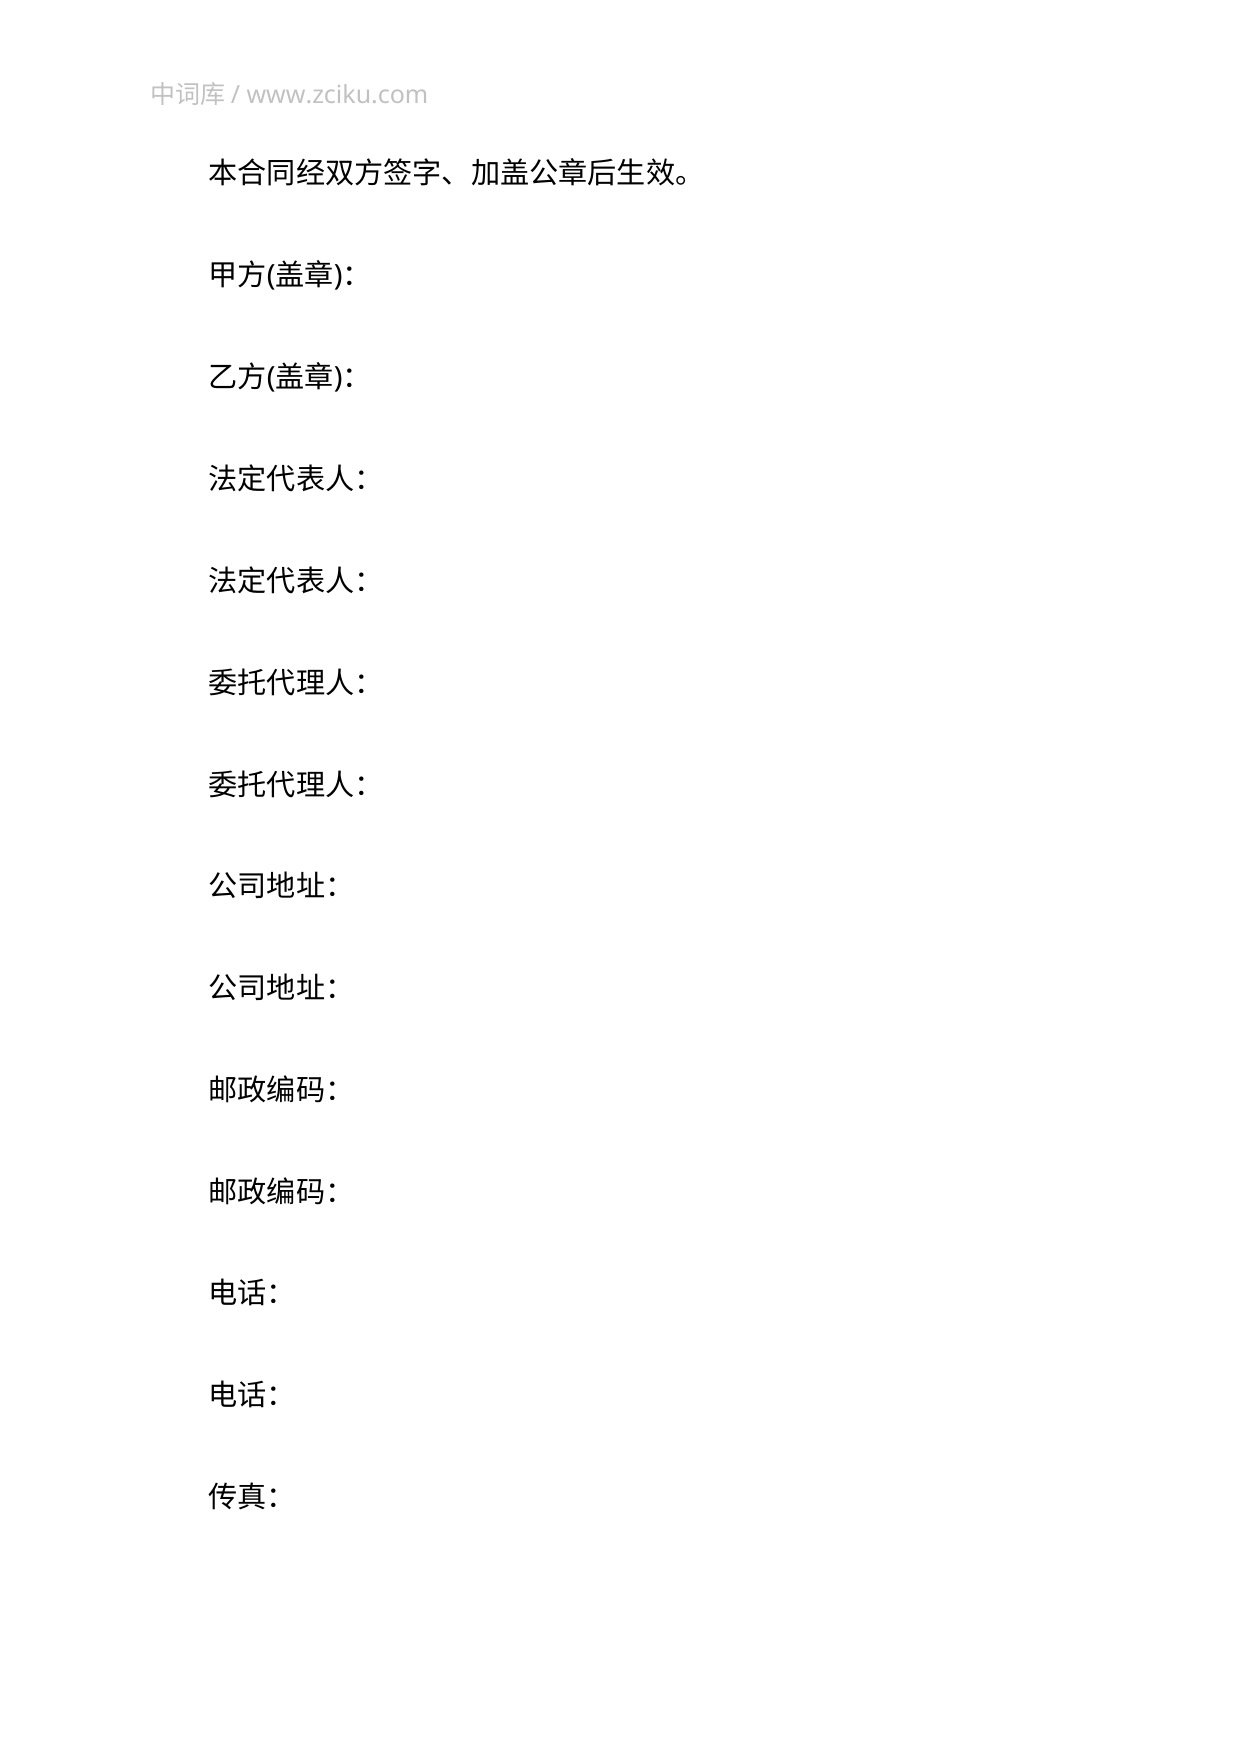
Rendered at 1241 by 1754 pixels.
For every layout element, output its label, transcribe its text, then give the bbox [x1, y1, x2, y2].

text 公司地址： [150, 863, 1090, 905]
text 本合同经双方签字、加盖公章后生效。 [150, 150, 1090, 192]
text 法定代表人： [150, 456, 1090, 498]
text 委托代理人： [150, 761, 1090, 803]
text 委托代理人： [150, 659, 1090, 702]
text 传真： [150, 1473, 1090, 1516]
text 法定代表人： [150, 557, 1090, 600]
text 电话： [150, 1372, 1090, 1414]
text 邮政编码： [150, 1066, 1090, 1109]
text 邮政编码： [150, 1168, 1090, 1210]
text 电话： [150, 1270, 1090, 1312]
text 甲方(盖章)： [150, 252, 1090, 294]
text 公司地址： [150, 964, 1090, 1007]
text 乙方(盖章)： [150, 354, 1090, 396]
